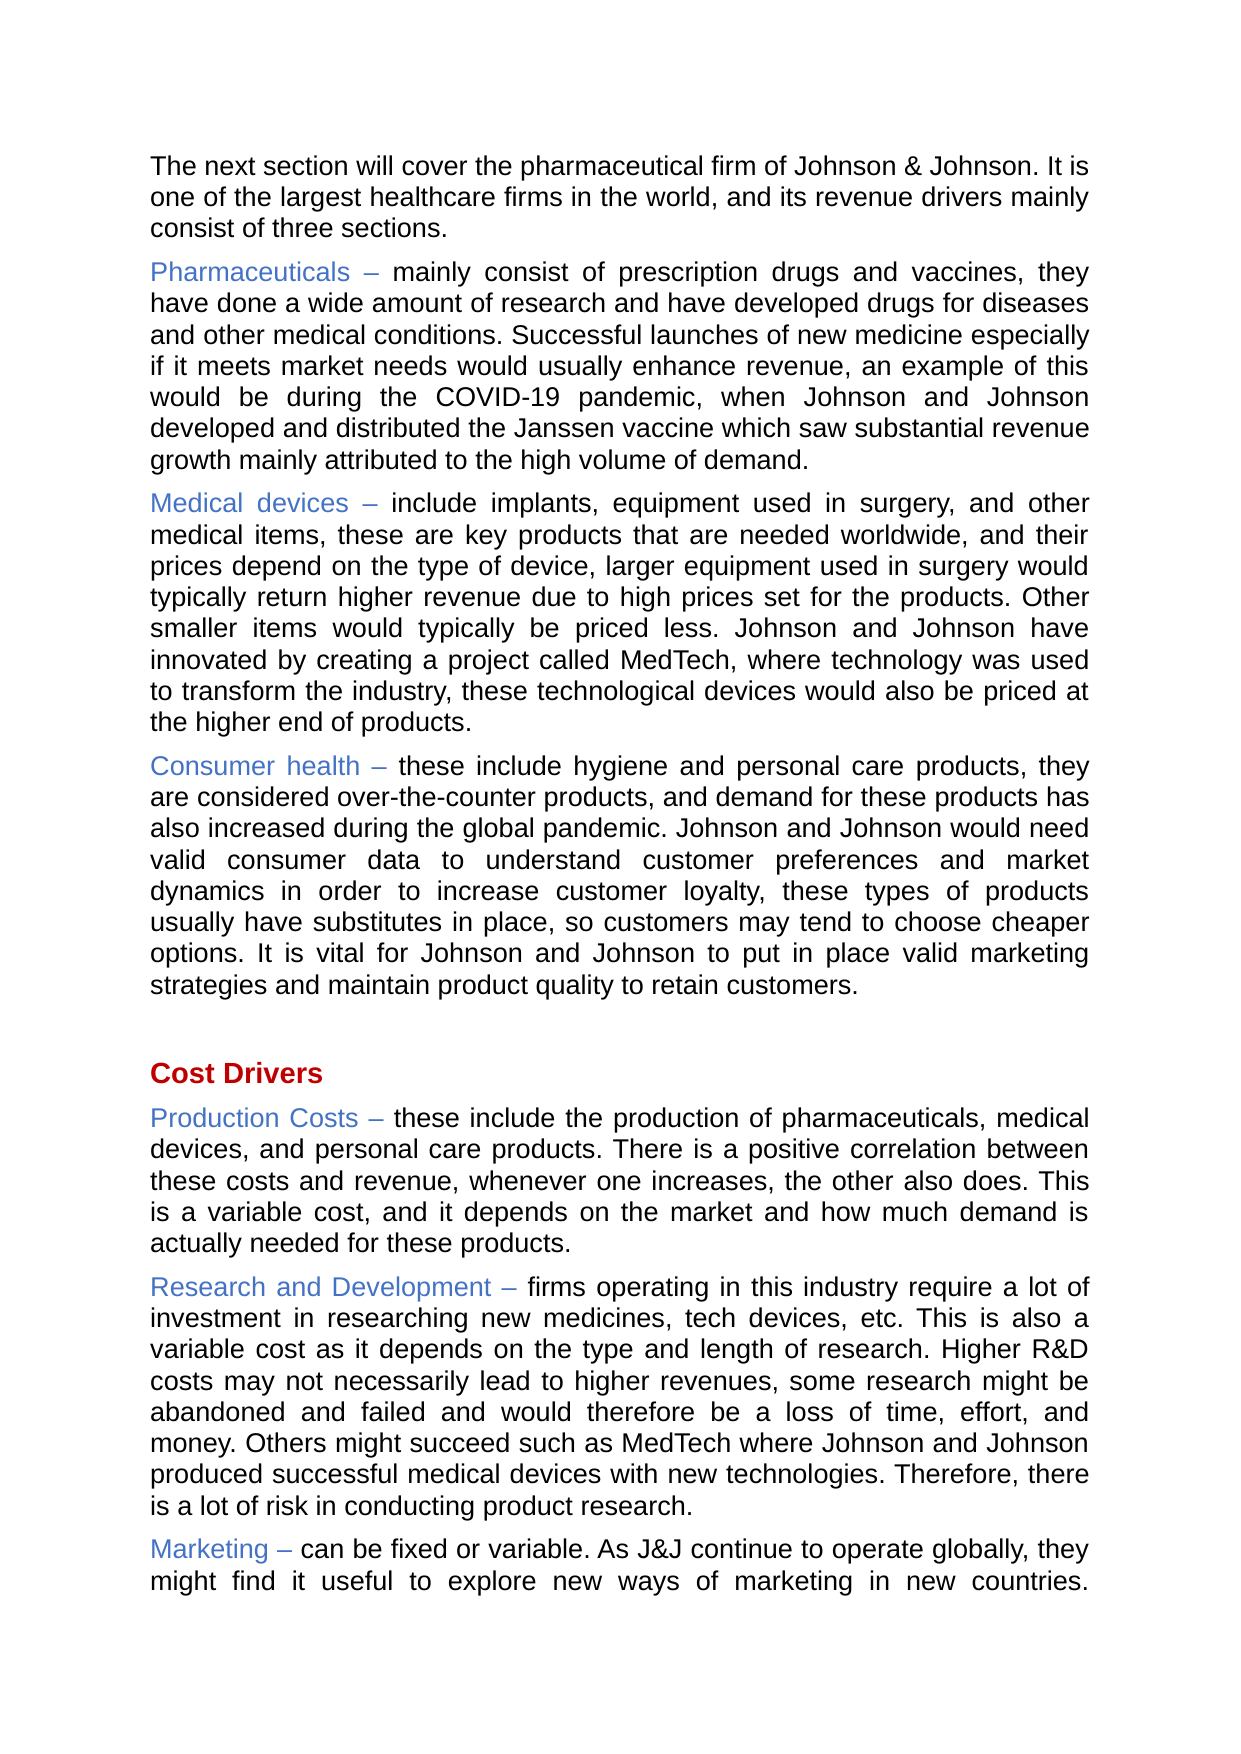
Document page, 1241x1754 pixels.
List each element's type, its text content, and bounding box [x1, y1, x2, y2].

text Consumer health – these include hygiene and personal care products, they are considered over-the-counter products, and demand for these products has also increased during the global pandemic. Johnson and Johnson would need valid consumer data to understand customer preferences and market dynamics in order to increase customer loyalty, these types of products usually have substitutes in place, so customers may tend to choose cheaper options. It is vital for Johnson and Johnson to put in place valid marketing strategies and maintain product quality to retain customers. [150, 750, 1090, 1000]
text Cost Drivers [150, 1056, 1090, 1090]
text The next section will cover the pharmaceutical firm of Johnson & Johnson. It is one of the largest healthcare firms in the world, and its revenue drivers mainly consist of three sections. [150, 150, 1090, 244]
text Research and Development – firms operating in this industry require a lot of investment in researching new medicines, tech devices, etc. This is also a variable cost as it depends on the type and length of research. Higher R&D costs may not necessarily lead to higher revenues, some research might be abandoned and failed and would therefore be a loss of time, effort, and money. Others might succeed such as MedTech where Johnson and Johnson produced successful medical devices with new technologies. Therefore, there is a lot of risk in conducting product research. [150, 1271, 1090, 1521]
text Pharmaceuticals – mainly consist of prescription drugs and vaccines, they have done a wide amount of research and have developed drugs for diseases and other medical conditions. Successful launches of new medicine especially if it meets market needs would usually enhance revenue, an example of this would be during the COVID-19 pandemic, when Johnson and Johnson developed and distributed the Janssen vaccine which saw substantial revenue growth mainly attributed to the high volume of demand. [150, 256, 1090, 475]
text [150, 1533, 1090, 1596]
text Production Costs – these include the production of pharmaceuticals, medical devices, and personal care products. There is a positive correlation between these costs and revenue, whenever one increases, the other also does. This is a variable cost, and it depends on the market and how much demand is actually needed for these products. [150, 1102, 1090, 1258]
text Medical devices – include implants, equipment used in surgery, and other medical items, these are key products that are needed worldwide, and their prices depend on the type of device, larger equipment used in surgery would typically return higher revenue due to high prices set for the products. Other smaller items would typically be priced less. Johnson and Johnson have innovated by creating a project called MedTech, where technology was used to transform the industry, these technological devices would also be priced at the higher end of products. [150, 487, 1090, 737]
